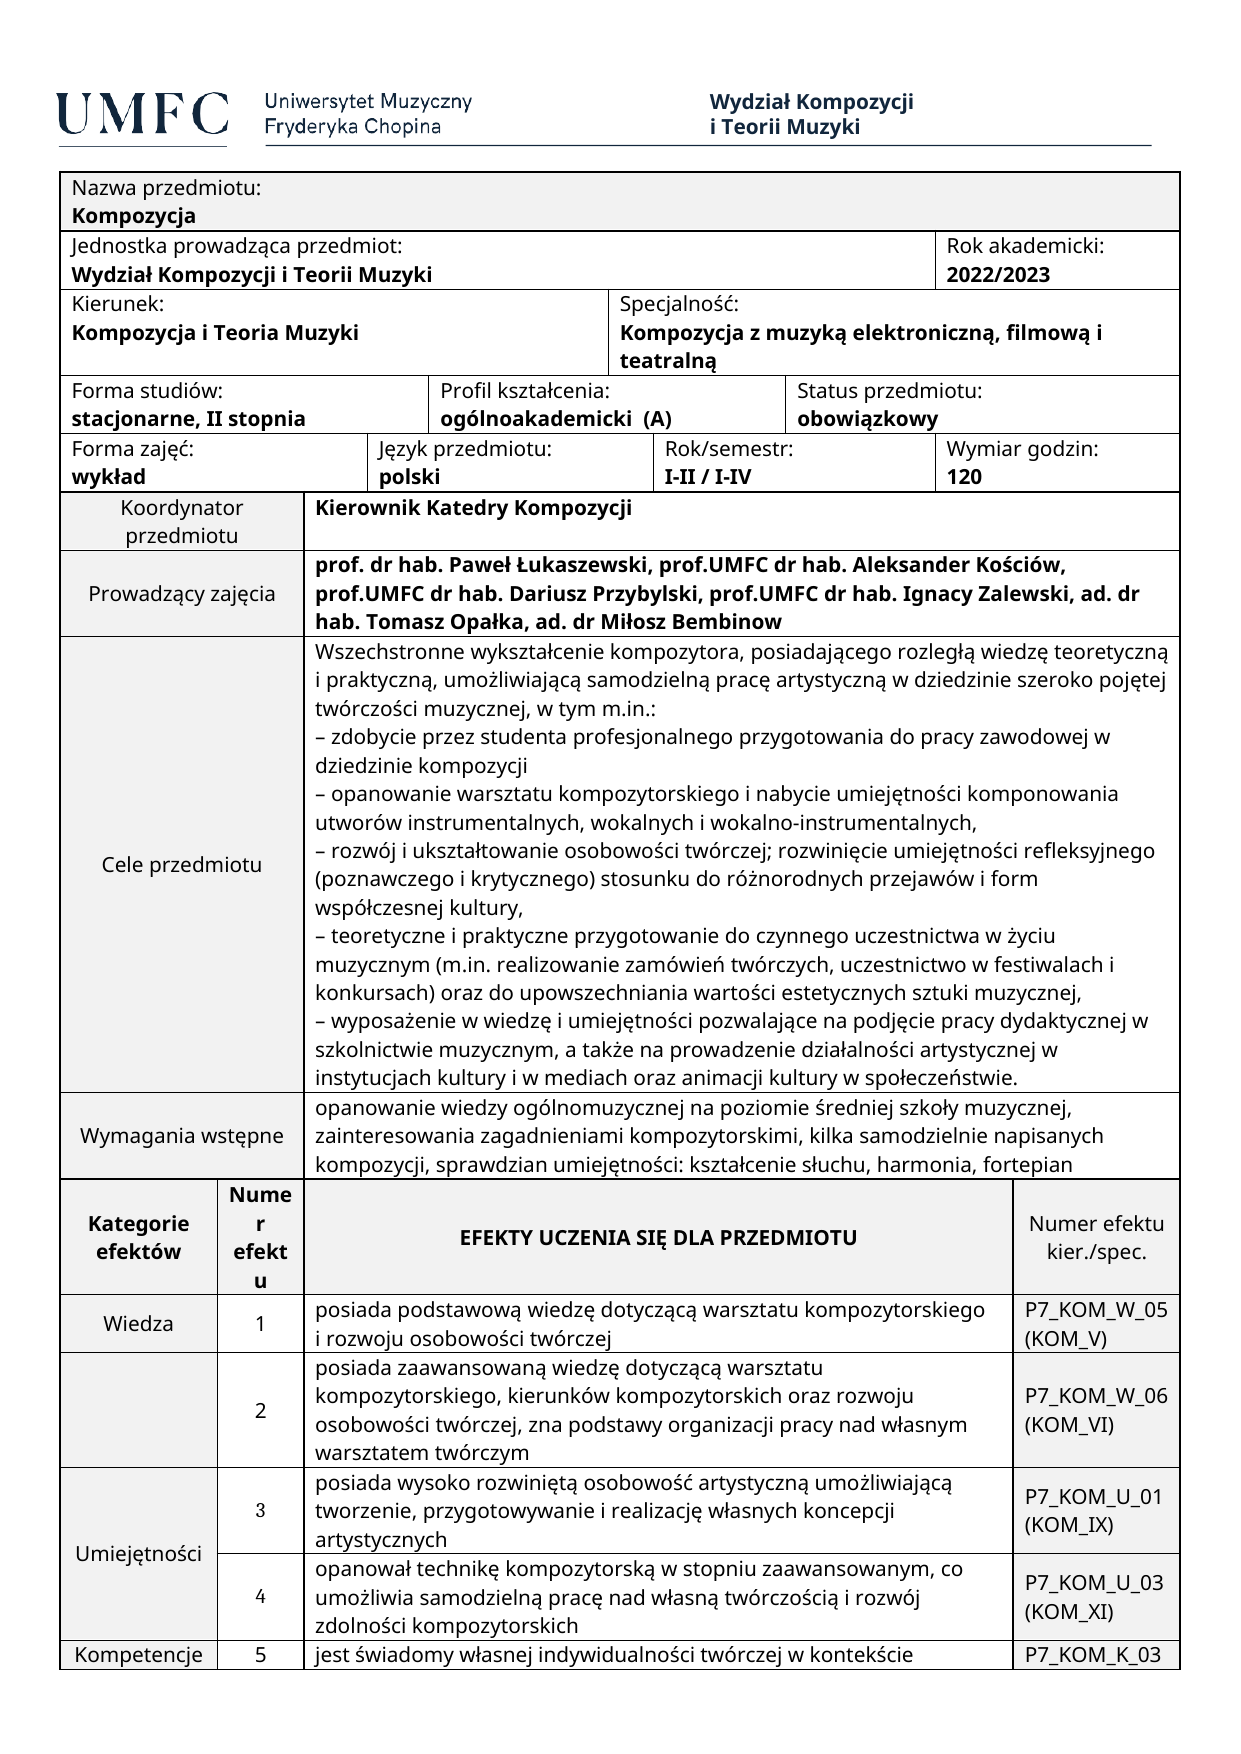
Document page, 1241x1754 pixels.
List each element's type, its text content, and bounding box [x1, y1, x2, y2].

table_cell Kierownik Katedry Kompozycji [305, 493, 1179, 549]
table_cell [1014, 1641, 1179, 1669]
table_cell P7_KOM_U_03 (KOM_XI) [1014, 1554, 1179, 1639]
table_cell P7_KOM_W_06 (KOM_VI) [1014, 1353, 1179, 1467]
table_cell Język przedmiotu: polski [368, 434, 653, 491]
table_cell Prowadzący zajęcia [61, 551, 303, 636]
table_cell Wymagania wstępne [61, 1093, 303, 1178]
table_cell Cele przedmiotu [61, 637, 303, 1092]
table_cell P7_KOM_W_05 (KOM_V) [1014, 1295, 1179, 1352]
table_cell Koordynator przedmiotu [61, 493, 303, 549]
table_cell 5 [218, 1641, 303, 1669]
table_cell P7_KOM_U_01 (KOM_IX) [1014, 1468, 1179, 1553]
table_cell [61, 1641, 217, 1669]
table_cell Forma studiów: stacjonarne, II stopnia [61, 376, 428, 433]
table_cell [305, 1641, 1012, 1669]
table_cell opanowanie wiedzy ogólnomuzycznej na poziomie średniej szkoły muzycznej, zainteresowania zagadnieniami kompozytorskimi, kilka samodzielnie napisanych kompozycji, sprawdzian umiejętności: kształcenie słuchu, harmonia, fortepian [305, 1093, 1179, 1178]
table_header Nazwa przedmiotu: Kompozycja [61, 173, 1179, 229]
table_cell Kierunek: Kompozycja i Teoria Muzyki [61, 290, 608, 375]
picture [56, 92, 472, 147]
table_cell prof. dr hab. Paweł Łukaszewski, prof.UMFC dr hab. Aleksander Kościów, prof.UMFC dr hab. Dariusz Przybylski, prof.UMFC dr hab. Ignacy Zalewski, ad. dr hab. Tomasz Opałka, ad. dr Miłosz Bembinow [305, 551, 1179, 636]
table_cell Wiedza [61, 1295, 217, 1352]
table_cell Kategorie efektów [61, 1180, 217, 1294]
table_cell 3 [218, 1468, 303, 1553]
table_cell Jednostka prowadząca przedmiot: Wydział Kompozycji i Teorii Muzyki [61, 232, 935, 288]
table_cell Status przedmiotu: obowiązkowy [786, 376, 1179, 433]
table_cell [61, 1353, 217, 1467]
table_cell Numer efektu kier./spec. [1014, 1180, 1179, 1294]
table_cell Rok akademicki: 2022/2023 [936, 232, 1179, 288]
table_cell 1 [218, 1295, 303, 1352]
table_cell posiada zaawansowaną wiedzę dotyczącą warsztatu kompozytorskiego, kierunków kompozytorskich oraz rozwoju osobowości twórczej, zna podstawy organizacji pracy nad własnym warsztatem twórczym [305, 1353, 1012, 1467]
table_cell Wszechstronne wykształcenie kompozytora, posiadającego rozległą wiedzę teoretyczną i praktyczną, umożliwiającą samodzielną pracę artystyczną w dziedzinie szeroko pojętej twórczości muzycznej, w tym m.in.: – zdobycie przez studenta profesjonalnego przygotowania do pracy zawodowej w dziedzinie kompozycji – opanowanie warsztatu kompozytorskiego i nabycie umiejętności komponowania utworów instrumentalnych, wokalnych i wokalno-instrumentalnych, – rozwój i ukształtowanie osobowości twórczej; rozwinięcie umiejętności refleksyjnego (poznawczego i krytycznego) stosunku do różnorodnych przejawów i form współczesnej kultury, – teoretyczne i praktyczne przygotowanie do czynnego uczestnictwa w życiu muzycznym (m.in. realizowanie zamówień twórczych, uczestnictwo w festiwalach i konkursach) oraz do upowszechniania wartości estetycznych sztuki muzycznej, – wyposażenie w wiedzę i umiejętności pozwalające na podjęcie pracy dydaktycznej w szkolnictwie muzycznym, a także na prowadzenie działalności artystycznej w instytucjach kultury i w mediach oraz animacji kultury w społeczeństwie. [305, 637, 1179, 1092]
table_cell Specjalność: Kompozycja z muzyką elektroniczną, filmową i teatralną [609, 290, 1179, 375]
table_cell 2 [218, 1353, 303, 1467]
table_cell Rok/semestr: I-II / I-IV [654, 434, 935, 491]
table_cell posiada podstawową wiedzę dotyczącą warsztatu kompozytorskiego i rozwoju osobowości twórczej [305, 1295, 1012, 1352]
table_cell Wymiar godzin: 120 [936, 434, 1179, 491]
table_cell 4 [218, 1554, 303, 1639]
table_cell Forma zajęć: wykład [61, 434, 367, 491]
table_cell Numer efektu [218, 1180, 303, 1294]
table_cell opanował technikę kompozytorską w stopniu zaawansowanym, co umożliwia samodzielną pracę nad własną twórczością i rozwój zdolności kompozytorskich [305, 1554, 1012, 1639]
table_cell Profil kształcenia: ogólnoakademicki (A) [429, 376, 785, 433]
table_cell posiada wysoko rozwiniętą osobowość artystyczną umożliwiającą tworzenie, przygotowywanie i realizację własnych koncepcji artystycznych [305, 1468, 1012, 1553]
table_cell Umiejętności [61, 1468, 217, 1639]
table_cell EFEKTY UCZENIA SIĘ DLA PRZEDMIOTU [305, 1180, 1012, 1294]
